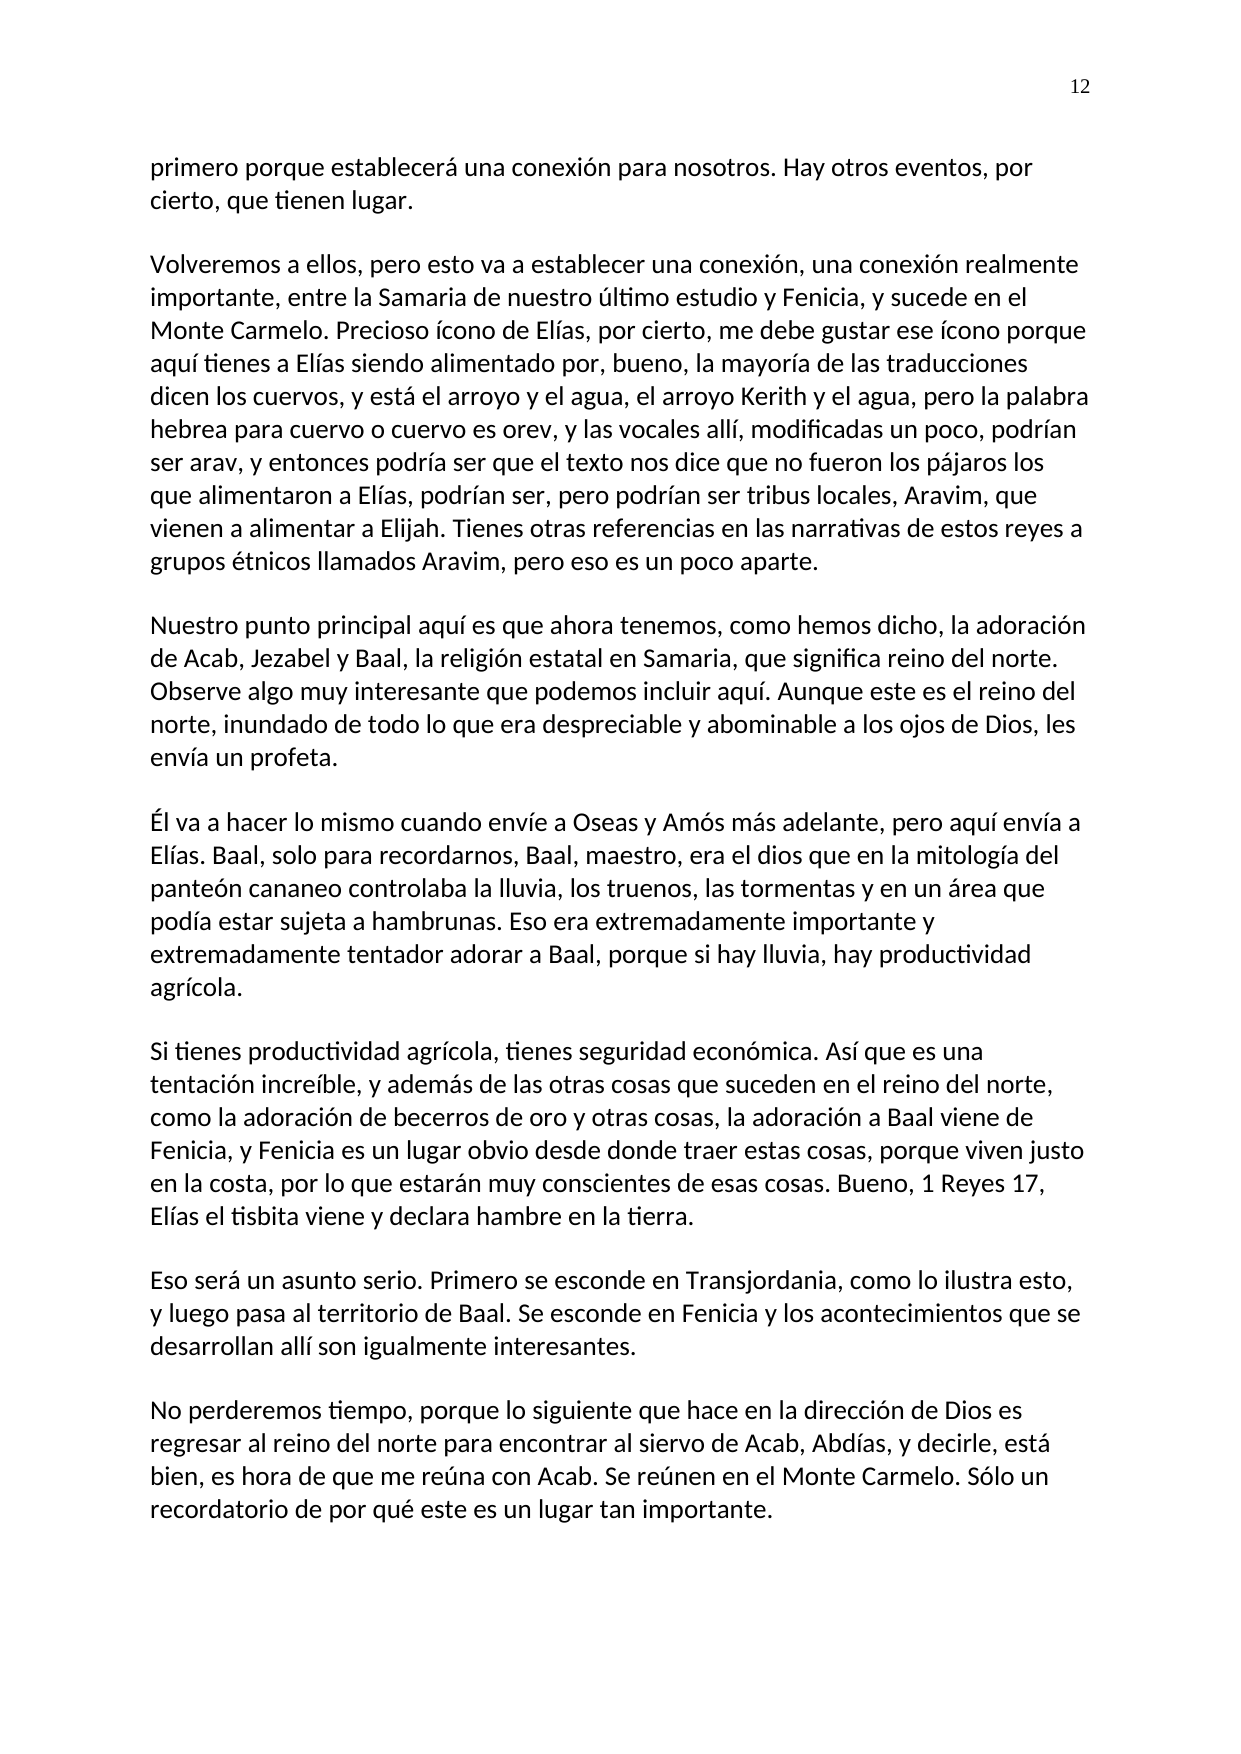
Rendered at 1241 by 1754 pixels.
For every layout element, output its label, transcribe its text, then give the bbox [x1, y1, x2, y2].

text Si tienes productividad agrícola, tienes seguridad económica. Así que es una tentación increíble, y además de las otras cosas que suceden en el reino del norte, como la adoración de becerros de oro y otras cosas, la adoración a Baal viene de Fenicia, y Fenicia es un lugar obvio desde donde traer estas cosas, porque viven justo en la costa, por lo que estarán muy conscientes de esas cosas. Bueno, 1 Reyes 17, Elías el tisbita viene y declara hambre en la tierra. [150, 1034, 1090, 1232]
text Nuestro punto principal aquí es que ahora tenemos, como hemos dicho, la adoración de Acab, Jezabel y Baal, la religión estatal en Samaria, que significa reino del norte. Observe algo muy interesante que podemos incluir aquí. Aunque este es el reino del norte, inundado de todo lo que era despreciable y abominable a los ojos de Dios, les envía un profeta. [150, 608, 1090, 774]
text No perderemos tiempo, porque lo siguiente que hace en la dirección de Dios es regresar al reino del norte para encontrar al siervo de Acab, Abdías, y decirle, está bien, es hora de que me reúna con Acab. Se reúnen en el Monte Carmelo. Sólo un recordatorio de por qué este es un lugar tan importante. [150, 1393, 1090, 1526]
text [150, 150, 1090, 216]
text Él va a hacer lo mismo cuando envíe a Oseas y Amós más adelante, pero aquí envía a Elías. Baal, solo para recordarnos, Baal, maestro, era el dios que en la mitología del panteón cananeo controlaba la lluvia, los truenos, las tormentas y en un área que podía estar sujeta a hambrunas. Eso era extremadamente importante y extremadamente tentador adorar a Baal, porque si hay lluvia, hay productividad agrícola. [150, 805, 1090, 1003]
text Volveremos a ellos, pero esto va a establecer una conexión, una conexión realmente importante, entre la Samaria de nuestro último estudio y Fenicia, y sucede en el Monte Carmelo. Precioso ícono de Elías, por cierto, me debe gustar ese ícono porque aquí tienes a Elías siendo alimentado por, bueno, la mayoría de las traducciones dicen los cuervos, y está el arroyo y el agua, el arroyo Kerith y el agua, pero la palabra hebrea para cuervo o cuervo es orev, y las vocales allí, modificadas un poco, podrían ser arav, y entonces podría ser que el texto nos dice que no fueron los pájaros los que alimentaron a Elías, podrían ser, pero podrían ser tribus locales, Aravim, que vienen a alimentar a Elijah. Tienes otras referencias en las narrativas de estos reyes a grupos étnicos llamados Aravim, pero eso es un poco aparte. [150, 247, 1090, 577]
text Eso será un asunto serio. Primero se esconde en Transjordania, como lo ilustra esto, y luego pasa al territorio de Baal. Se esconde en Fenicia y los acontecimientos que se desarrollan allí son igualmente interesantes. [150, 1263, 1090, 1362]
